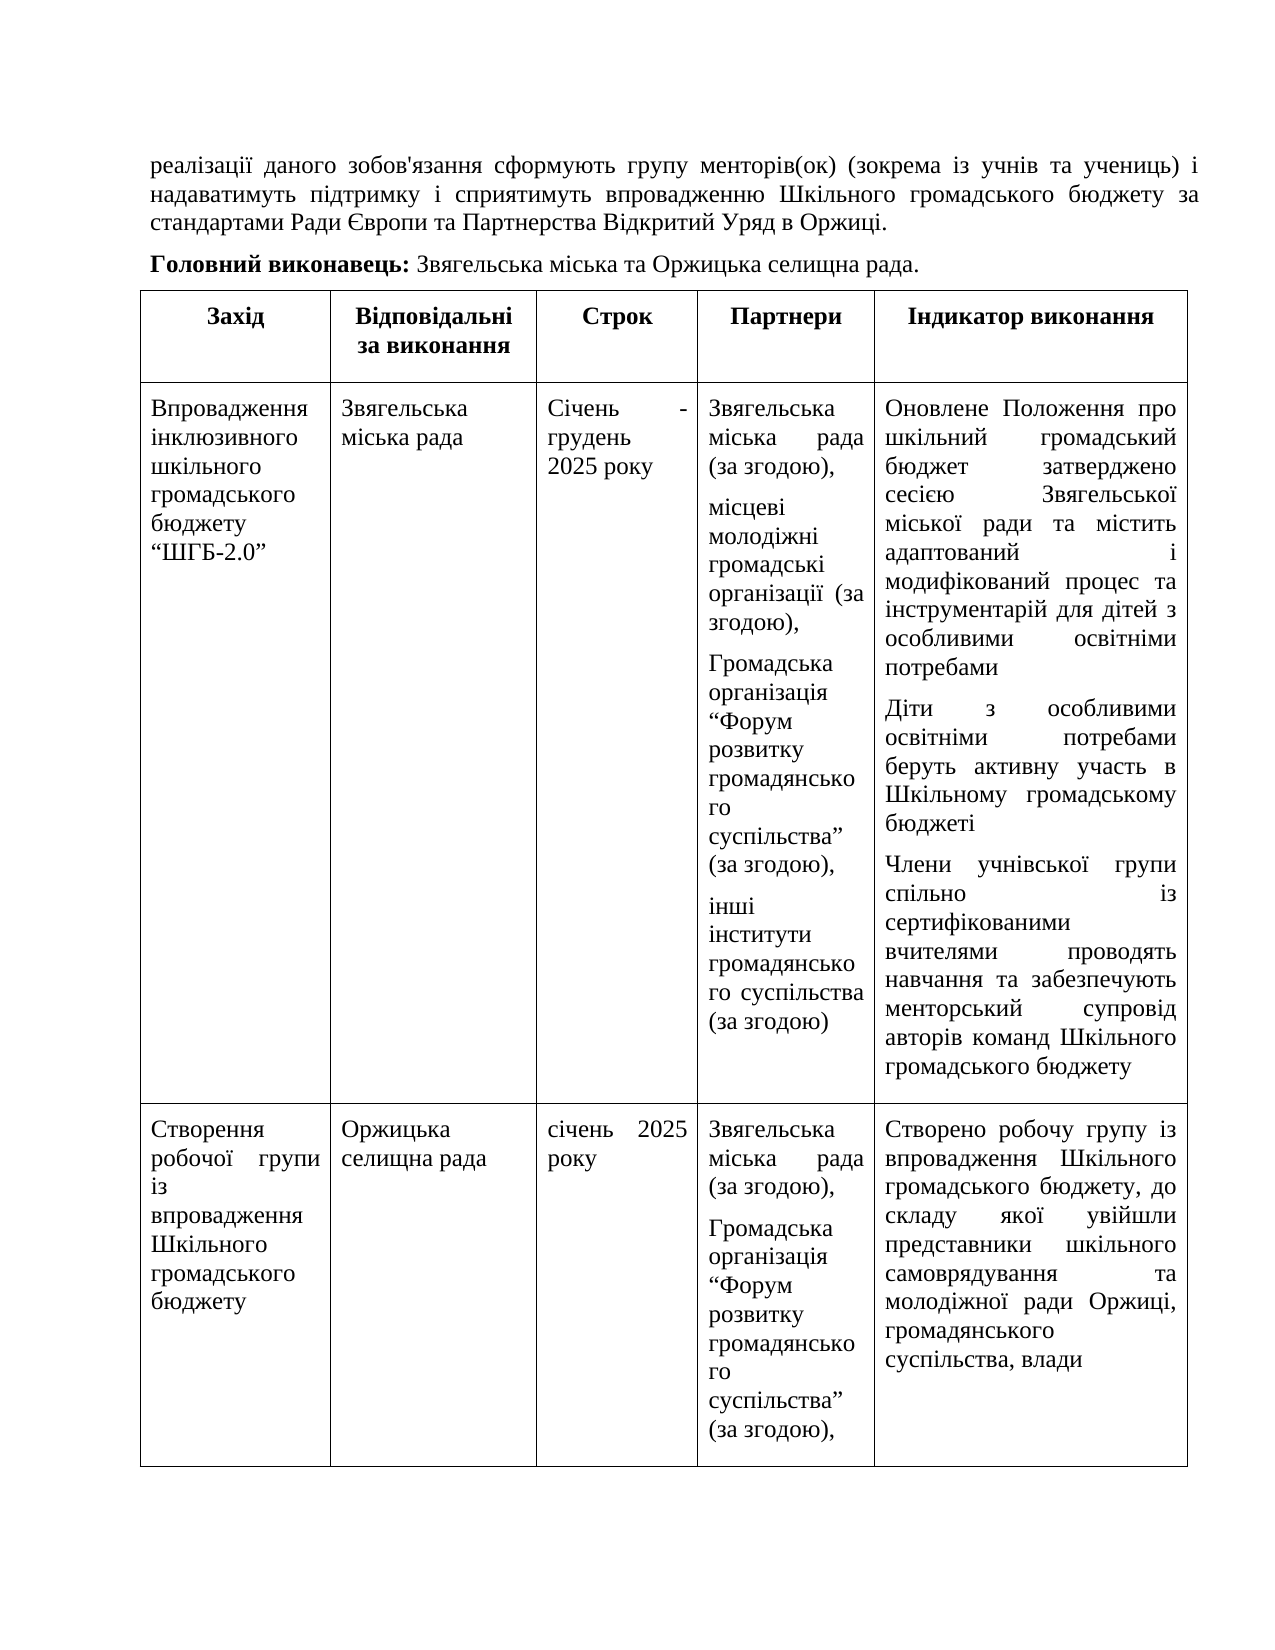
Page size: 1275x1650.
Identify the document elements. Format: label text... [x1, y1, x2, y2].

table_header Строк [537, 291, 697, 382]
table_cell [698, 1104, 874, 1466]
table_cell Січень - грудень 2025 року [537, 383, 697, 1102]
table_cell Оновлене Положення про шкільний громадський бюджет затверджено сесією Звягельської міської ради та містить адаптований і модифікований процес та інструментарій для дітей з особливими освітніми потребами Діти з особливими освітніми потребами беруть активну участь в Шкільному громадському бюджеті Члени учнівської групи спільно із сертифікованими вчителями проводять навчання та забезпечують менторський супровід авторів команд Шкільного громадського бюджету [875, 383, 1187, 1102]
text Головний виконавець: Звягельська міська та Оржицька селищна рада. [150, 249, 1200, 277]
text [150, 150, 1200, 236]
table_cell січень 2025 року [537, 1104, 697, 1466]
table_cell Впровадження інклюзивного шкільного громадського бюджету “ШГБ-2.0” [141, 383, 330, 1102]
table_header Партнери [698, 291, 874, 382]
table_cell Звягельська міська рада (за згодою), місцеві молодіжні громадські організації (за згодою), Громадська організація “Форум розвитку громадянського суспільства” (за згодою), інші інститути громадянського суспільства (за згодою) [698, 383, 874, 1102]
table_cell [875, 1104, 1187, 1466]
table_cell Звягельська міська рада [331, 383, 536, 1102]
table_cell Оржицька селищна рада [331, 1104, 536, 1466]
table_header Відповідальні за виконання [331, 291, 536, 382]
table_header Захід [141, 291, 330, 382]
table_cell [141, 1104, 330, 1466]
table_header Індикатор виконання [875, 291, 1187, 382]
